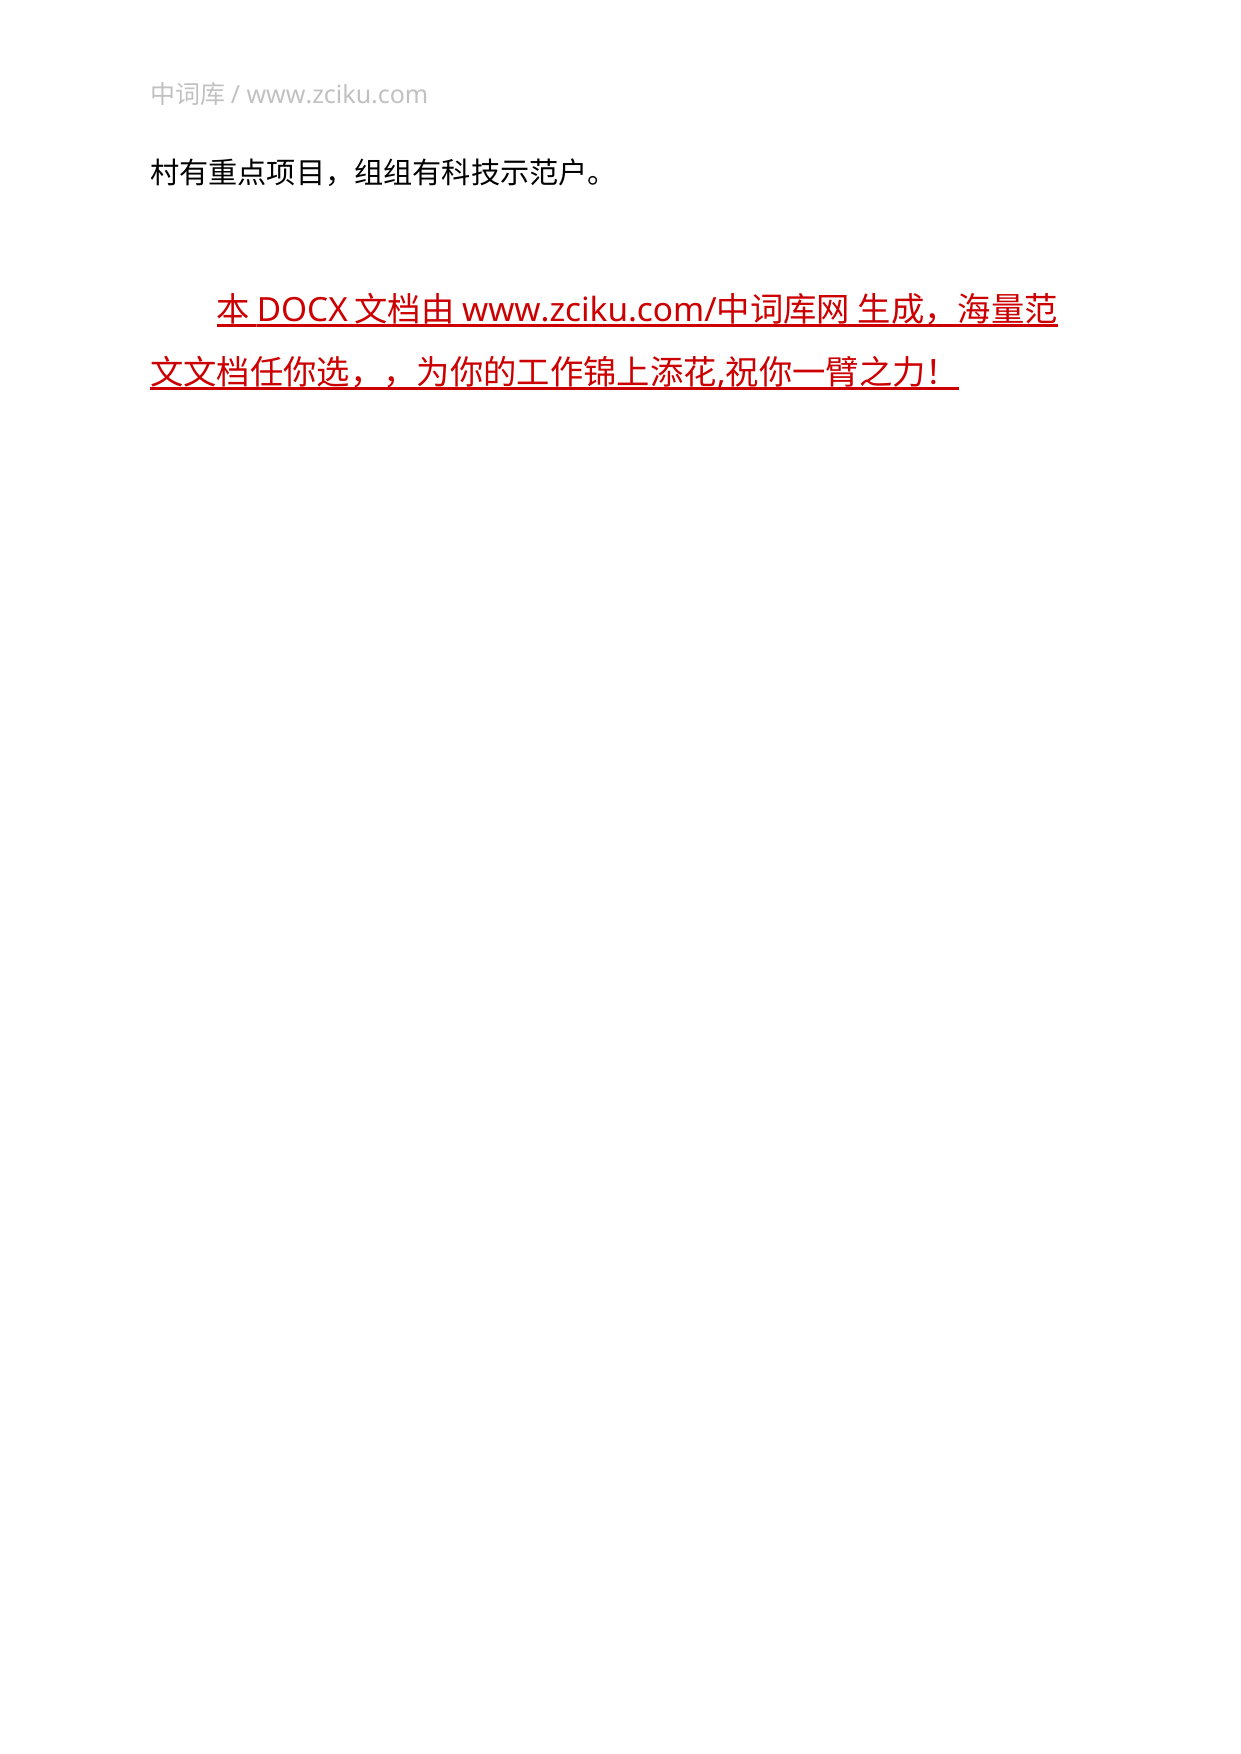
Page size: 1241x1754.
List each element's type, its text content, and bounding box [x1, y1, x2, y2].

text 本DOCX文档由 www.zciku.com/中词库网 生成，海量范文文档任你选，，为你的工作锦上添花,祝你一臂之力！ [150, 283, 1090, 394]
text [150, 150, 1090, 192]
